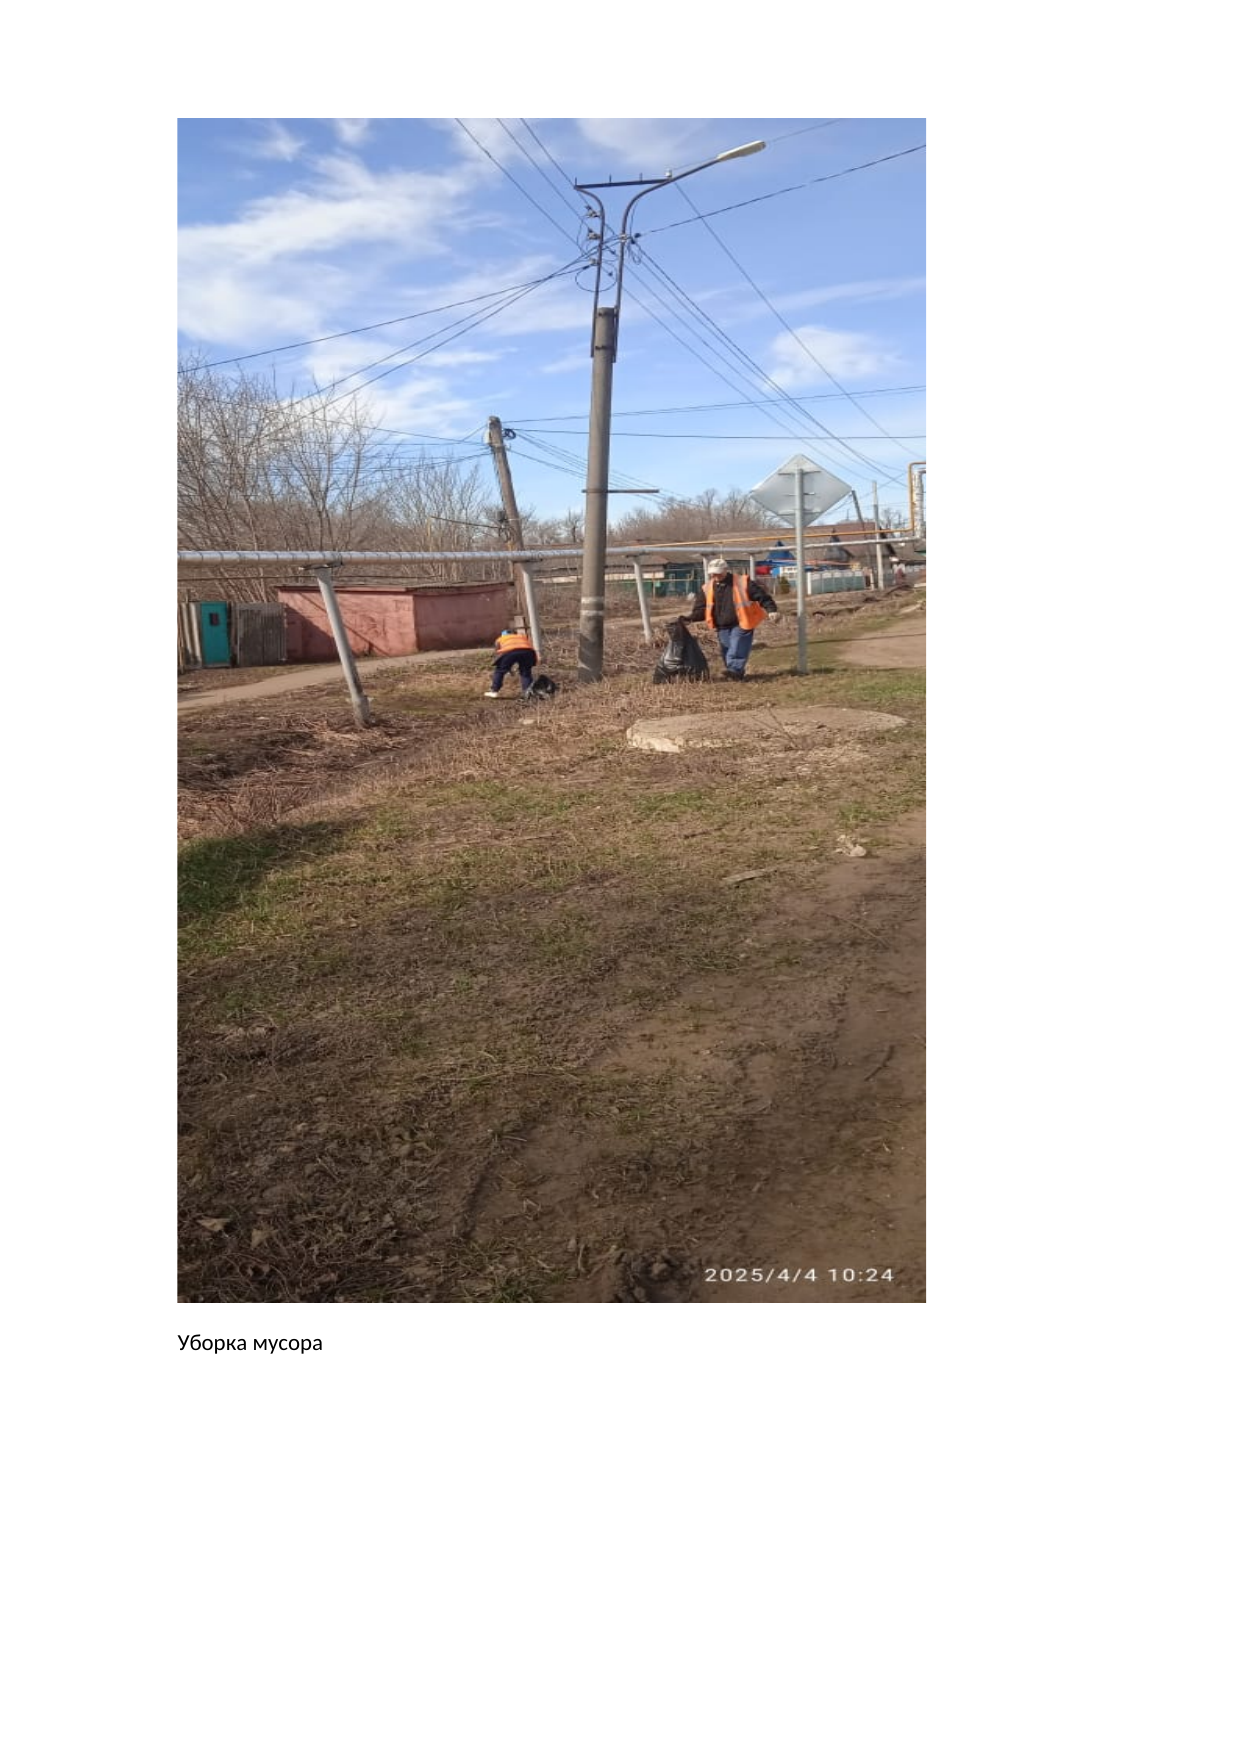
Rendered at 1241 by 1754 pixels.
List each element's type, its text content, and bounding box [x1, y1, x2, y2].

picture [177, 118, 927, 1303]
text Уборка мусора [177, 1328, 1152, 1356]
